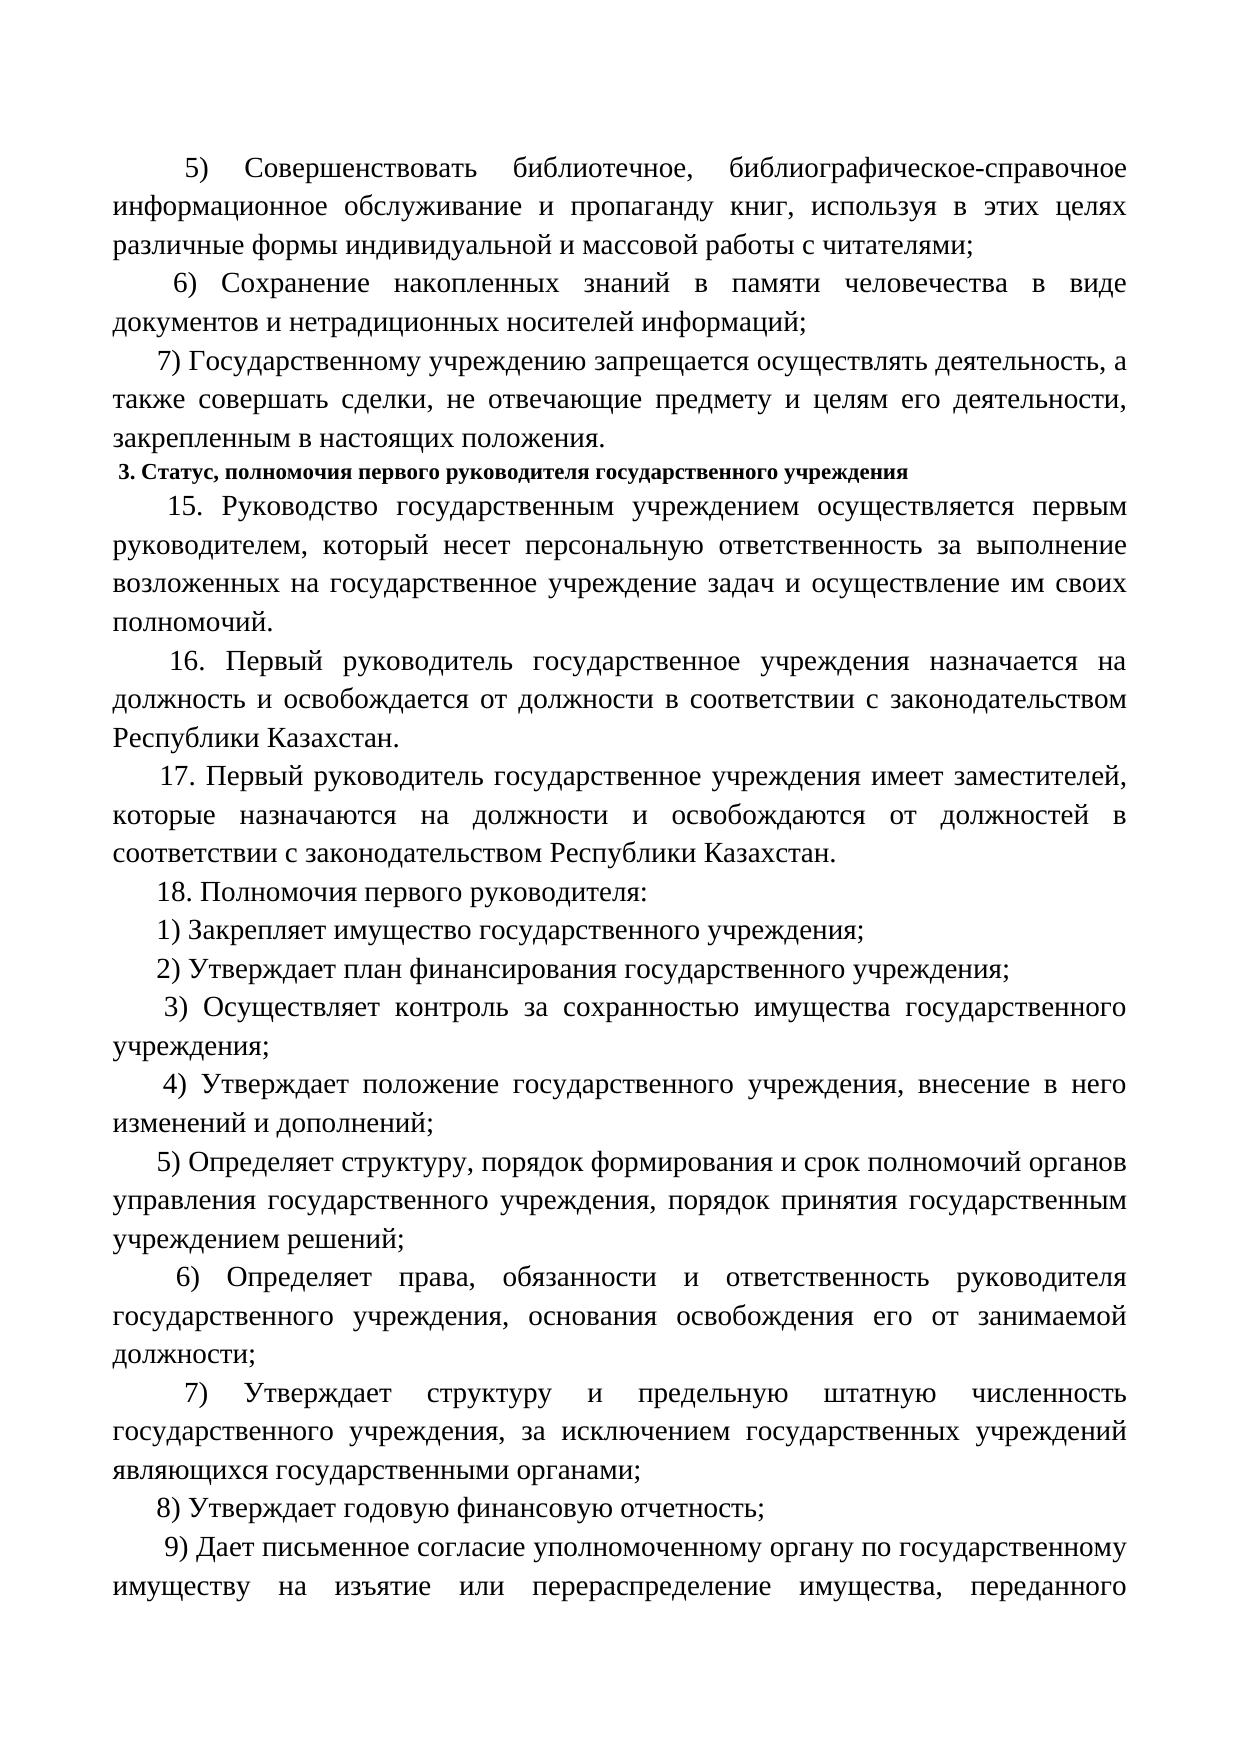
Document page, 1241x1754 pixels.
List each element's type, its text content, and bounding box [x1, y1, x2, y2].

text 18. Полномочия первого руководителя: [112, 874, 1128, 907]
text 17. Первый руководитель государственное учреждения имеет заместителей, которые назначаются на должности и освобождаются от должностей в соответствии с законодательством Республики Казахстан. [112, 758, 1128, 869]
text 1) Закрепляет имущество государственного учреждения; [112, 912, 1128, 946]
text 15. Руководство государственным учреждением осуществляется первым руководителем, который несет персональную ответственность за выполнение возложенных на государственное учреждение задач и осуществление им своих полномочий. [112, 488, 1128, 638]
text 8) Утверждает годовую финансовую отчетность; [112, 1491, 1128, 1524]
text 3. Статус, полномочия первого руководителя государственного учреждения [112, 458, 1128, 485]
text 16. Первый руководитель государственное учреждения назначается на должность и освобождается от должности в соответствии с законодательством Республики Казахстан. [112, 643, 1128, 753]
text 7) Утверждает структуру и предельную штатную численность государственного учреждения, за исключением государственных учреждений являющихся государственными органами; [112, 1375, 1128, 1486]
text 5) Совершенствовать библиотечное, библиографическое-справочное информационное обслуживание и пропаганду книг, используя в этих целях различные формы индивидуальной и массовой работы с читателями; [112, 150, 1128, 261]
text 5) Определяет структуру, порядок формирования и срок полномочий органов управления государственного учреждения, порядок принятия государственным учреждением решений; [112, 1144, 1128, 1254]
text 2) Утверждает план финансирования государственного учреждения; [112, 951, 1128, 984]
text 6) Сохранение накопленных знаний в памяти человечества в виде документов и нетрадиционных носителей информаций; [112, 266, 1128, 338]
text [112, 1529, 1128, 1601]
text 3) Осуществляет контроль за сохранностью имущества государственного учреждения; [112, 989, 1128, 1062]
text 6) Определяет права, обязанности и ответственность руководителя государственного учреждения, основания освобождения его от занимаемой должности; [112, 1259, 1128, 1370]
text 7) Государственному учреждению запрещается осуществлять деятельность, а также совершать сделки, не отвечающие предмету и целям его деятельности, закрепленным в настоящих положения. [112, 343, 1128, 453]
text 4) Утверждает положение государственного учреждения, внесение в него изменений и дополнений; [112, 1067, 1128, 1139]
